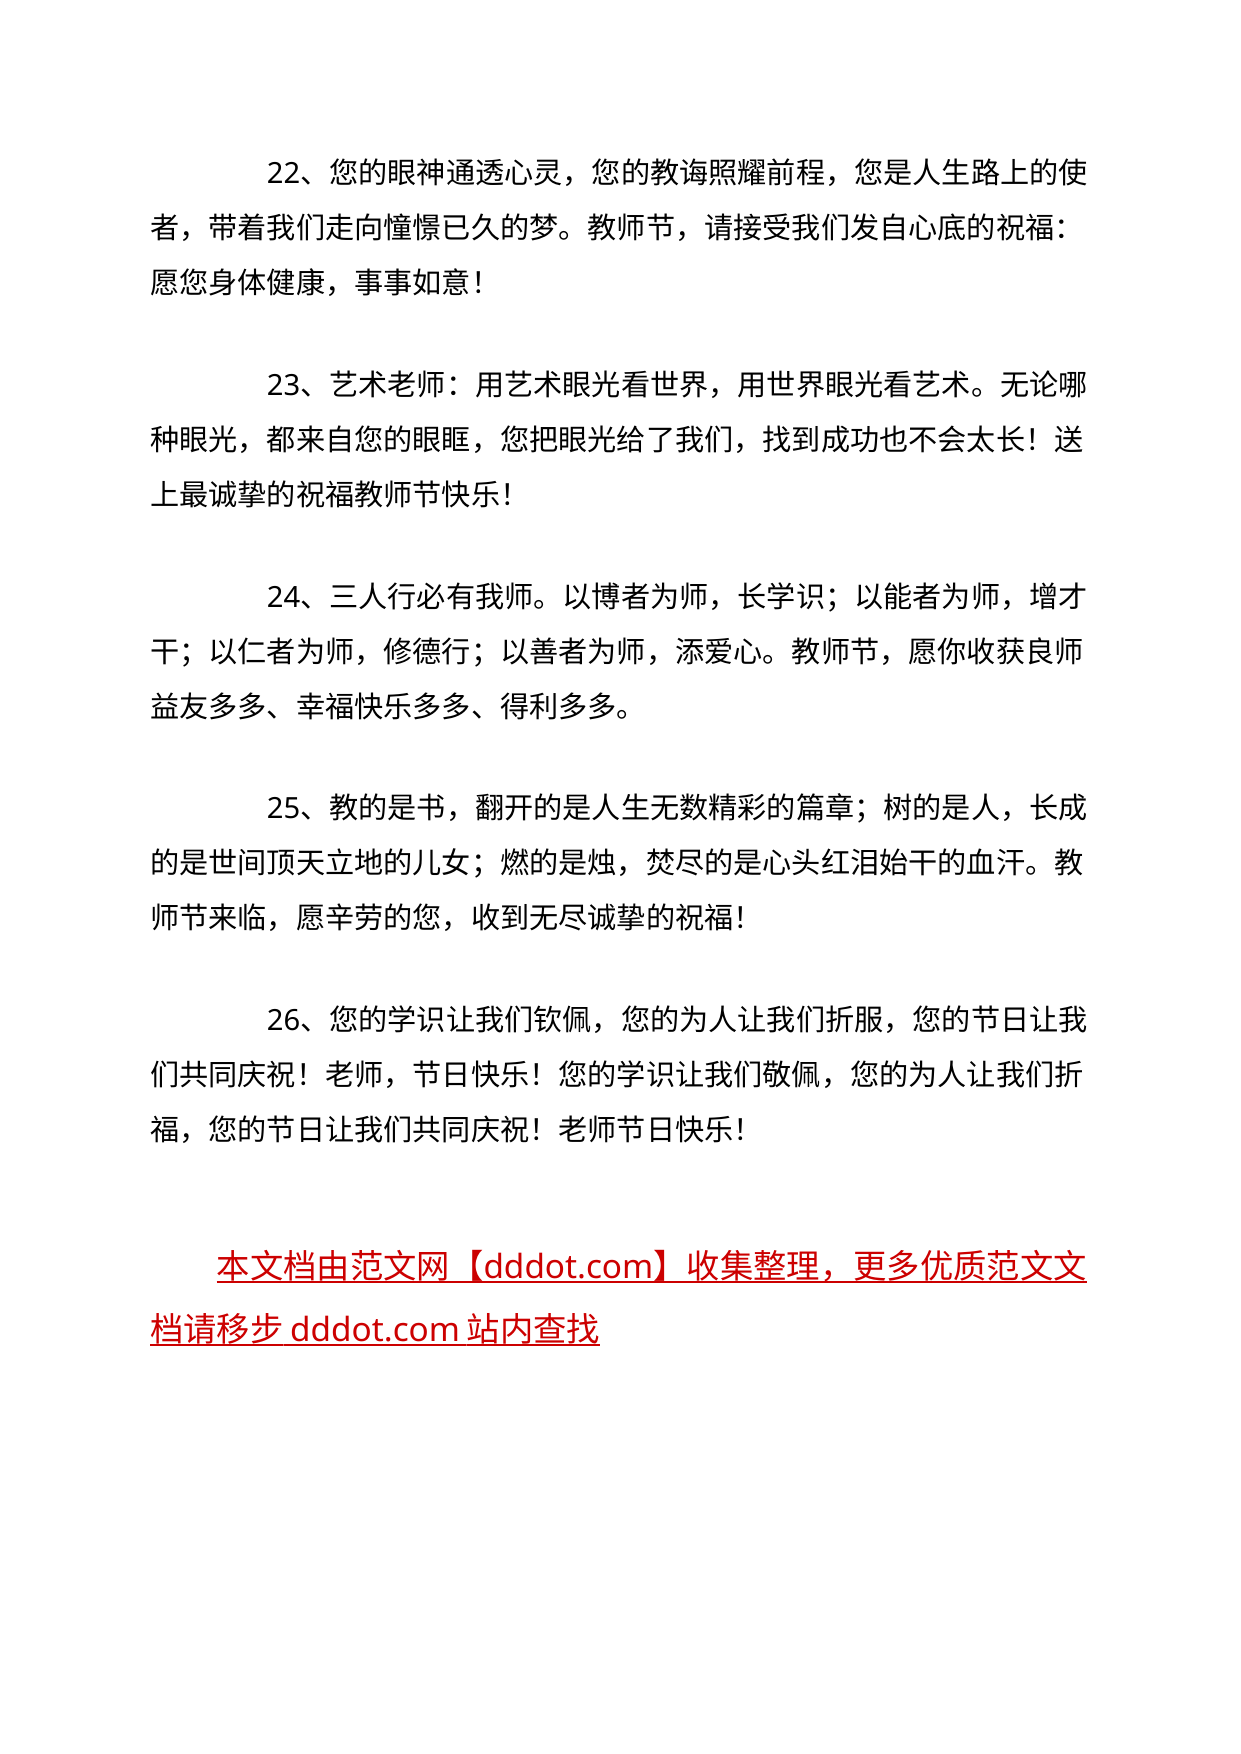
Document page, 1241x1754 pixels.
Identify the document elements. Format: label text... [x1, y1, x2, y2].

text 24、三人行必有我师。以博者为师，长学识；以能者为师，增才干；以仁者为师，修德行；以善者为师，添爱心。教师节，愿你收获良师益友多多、幸福快乐多多、得利多多。 [150, 573, 1090, 726]
text 26、您的学识让我们钦佩，您的为人让我们折服，您的节日让我们共同庆祝！老师，节日快乐！您的学识让我们敬佩，您的为人让我们折福，您的节日让我们共同庆祝！老师节日快乐！ [150, 997, 1090, 1149]
text 25、教的是书，翻开的是人生无数精彩的篇章；树的是人，长成的是世间顶天立地的儿女；燃的是烛，焚尽的是心头红泪始干的血汗。教师节来临，愿辛劳的您，收到无尽诚挚的祝福！ [150, 785, 1090, 937]
text 本文档由范文网【dddot.com】收集整理，更多优质范文文档请移步dddot.com站内查找 [150, 1239, 1090, 1351]
text 22、您的眼神通透心灵，您的教诲照耀前程，您是人生路上的使者，带着我们走向憧憬已久的梦。教师节，请接受我们发自心底的祝福：愿您身体健康，事事如意！ [150, 150, 1090, 302]
text 23、艺术老师：用艺术眼光看世界，用世界眼光看艺术。无论哪种眼光，都来自您的眼眶，您把眼光给了我们，找到成功也不会太长！送上最诚挚的祝福教师节快乐！ [150, 362, 1090, 514]
